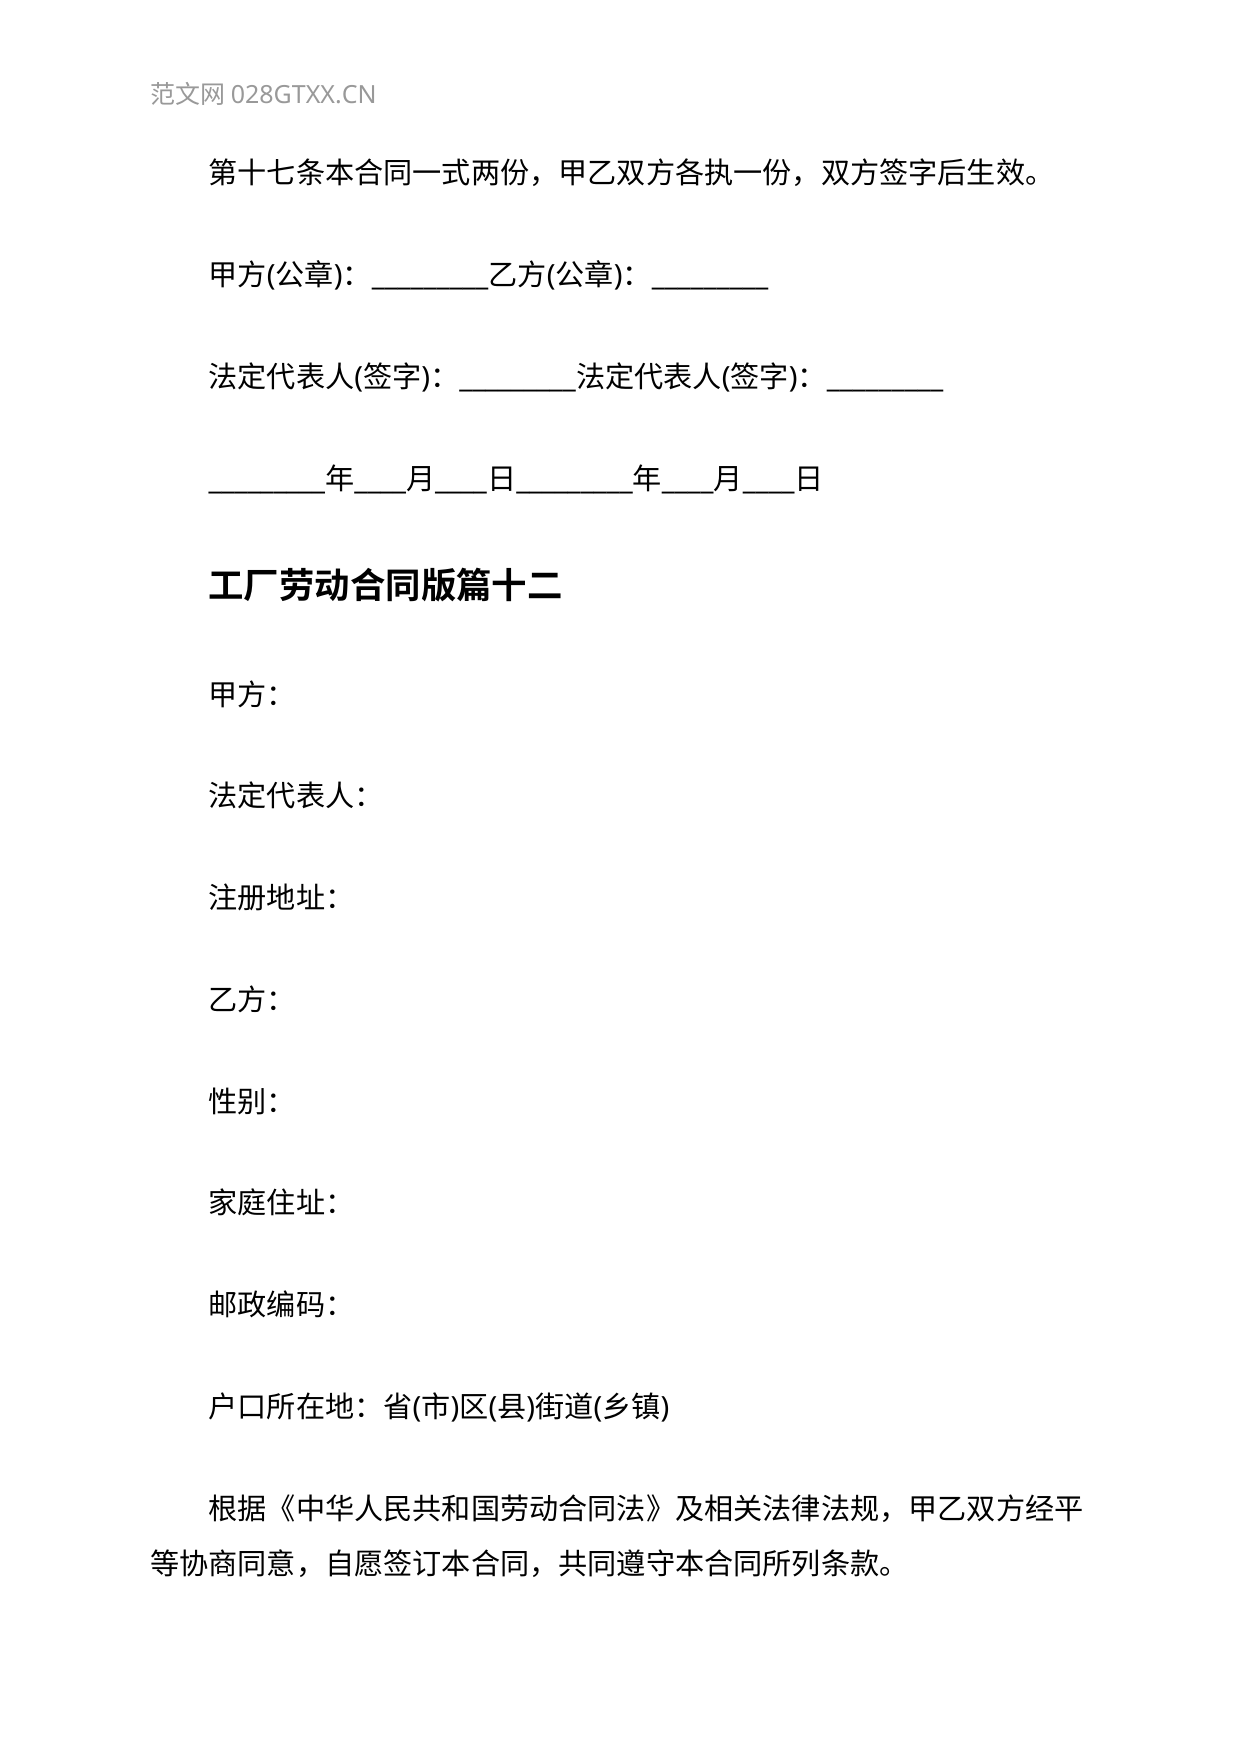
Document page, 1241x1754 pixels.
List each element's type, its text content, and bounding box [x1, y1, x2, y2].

text 家庭住址： [150, 1180, 1090, 1222]
text 甲方： [150, 671, 1090, 713]
text 注册地址： [150, 875, 1090, 917]
text 乙方： [150, 976, 1090, 1019]
text 邮政编码： [150, 1282, 1090, 1324]
text 第十七条本合同一式两份，甲乙双方各执一份，双方签字后生效。 [150, 150, 1090, 192]
text 户口所在地：省(市)区(县)街道(乡镇) [150, 1383, 1090, 1426]
text 法定代表人(签字)：_________法定代表人(签字)：_________ [150, 354, 1090, 396]
text 性别： [150, 1078, 1090, 1121]
text 根据《中华人民共和国劳动合同法》及相关法律法规，甲乙双方经平等协商同意，自愿签订本合同，共同遵守本合同所列条款。 [150, 1486, 1090, 1583]
text _________年____月____日_________年____月____日 [150, 456, 1090, 498]
text 法定代表人： [150, 773, 1090, 815]
text 甲方(公章)：_________乙方(公章)：_________ [150, 252, 1090, 294]
text 工厂劳动合同版篇十二 [150, 558, 1090, 609]
